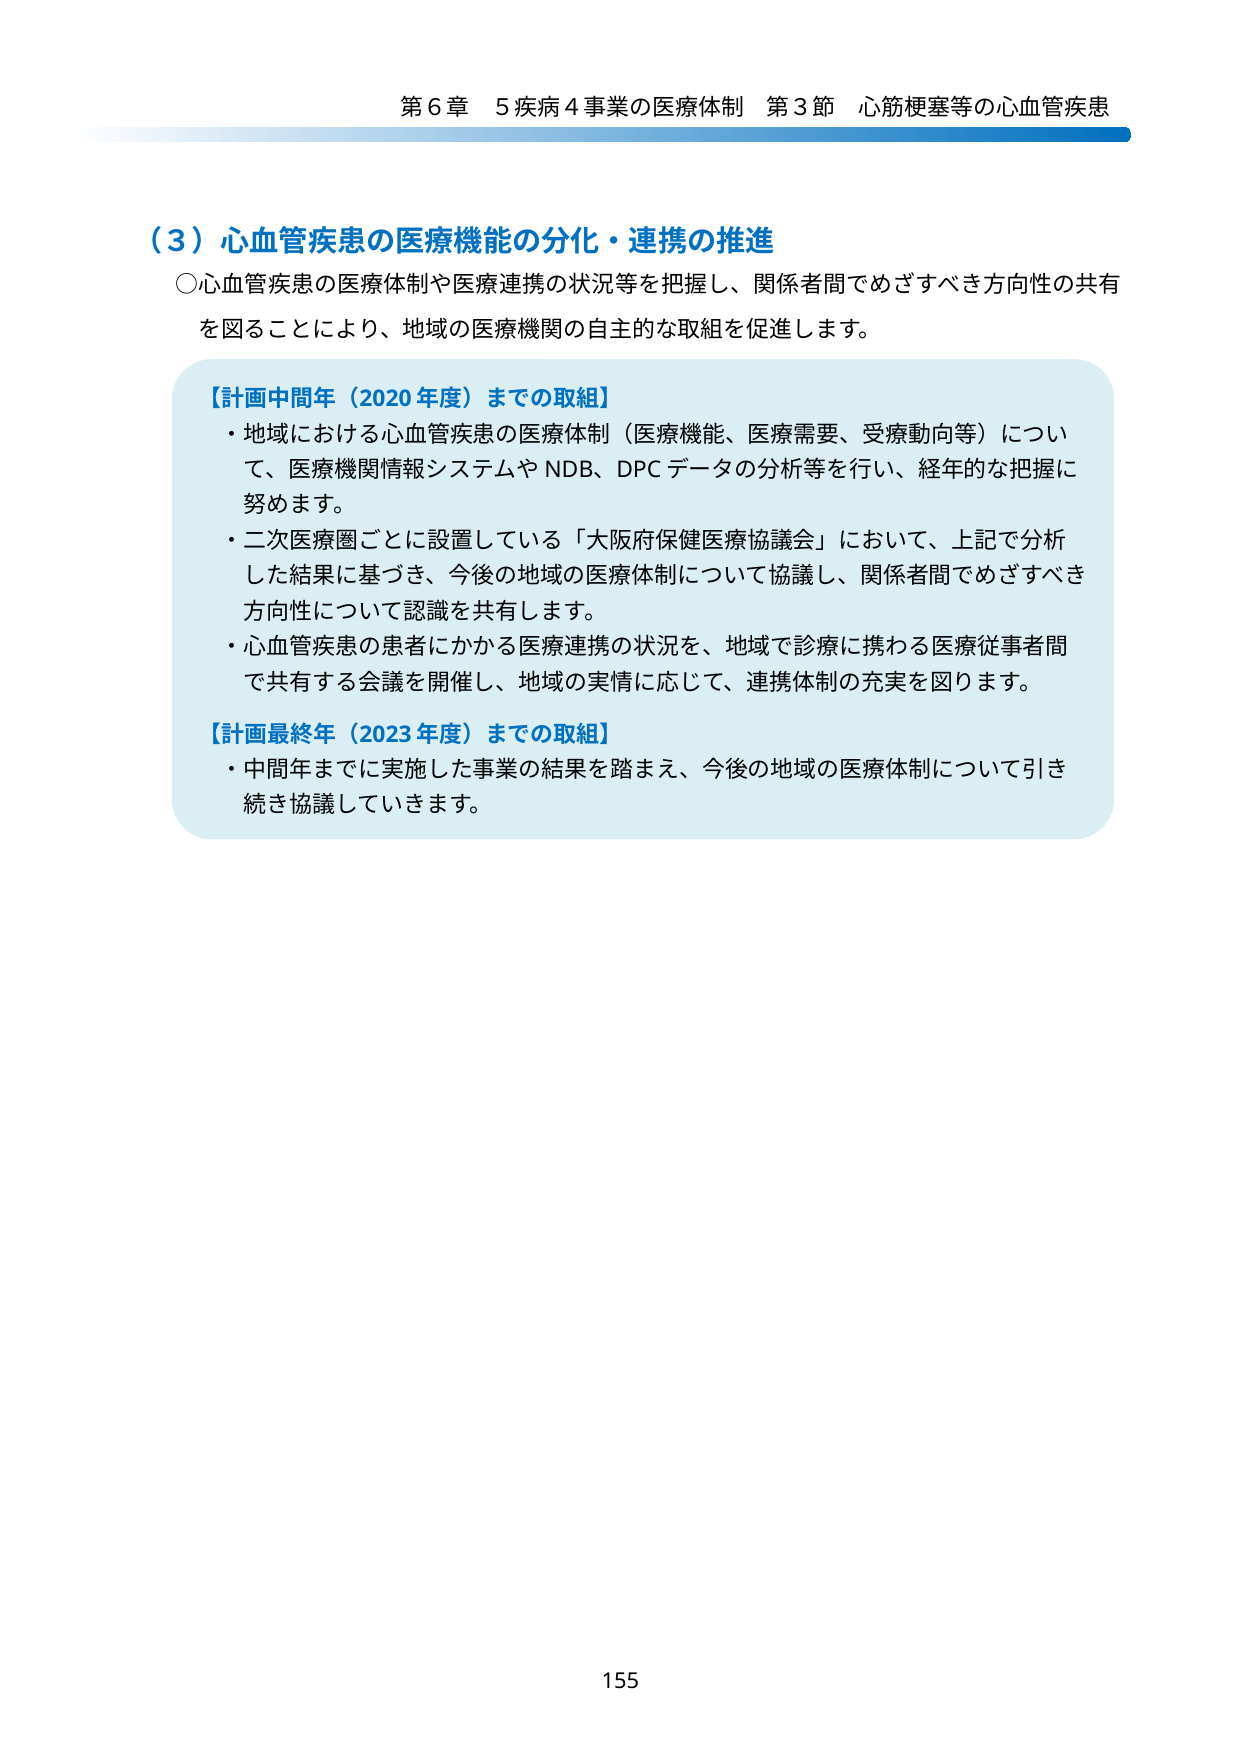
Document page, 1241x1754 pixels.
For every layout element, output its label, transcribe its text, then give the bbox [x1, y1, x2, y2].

text ○心血管疾患の医療体制や医療連携の状況等を把握し、関係者間でめざすべき方向性の共有を図ることにより、地域の医療機関の自主的な取組を促進します。 [129, 261, 1122, 349]
text （３）心血管疾患の医療機能の分化・連携の推進 [118, 217, 1122, 261]
